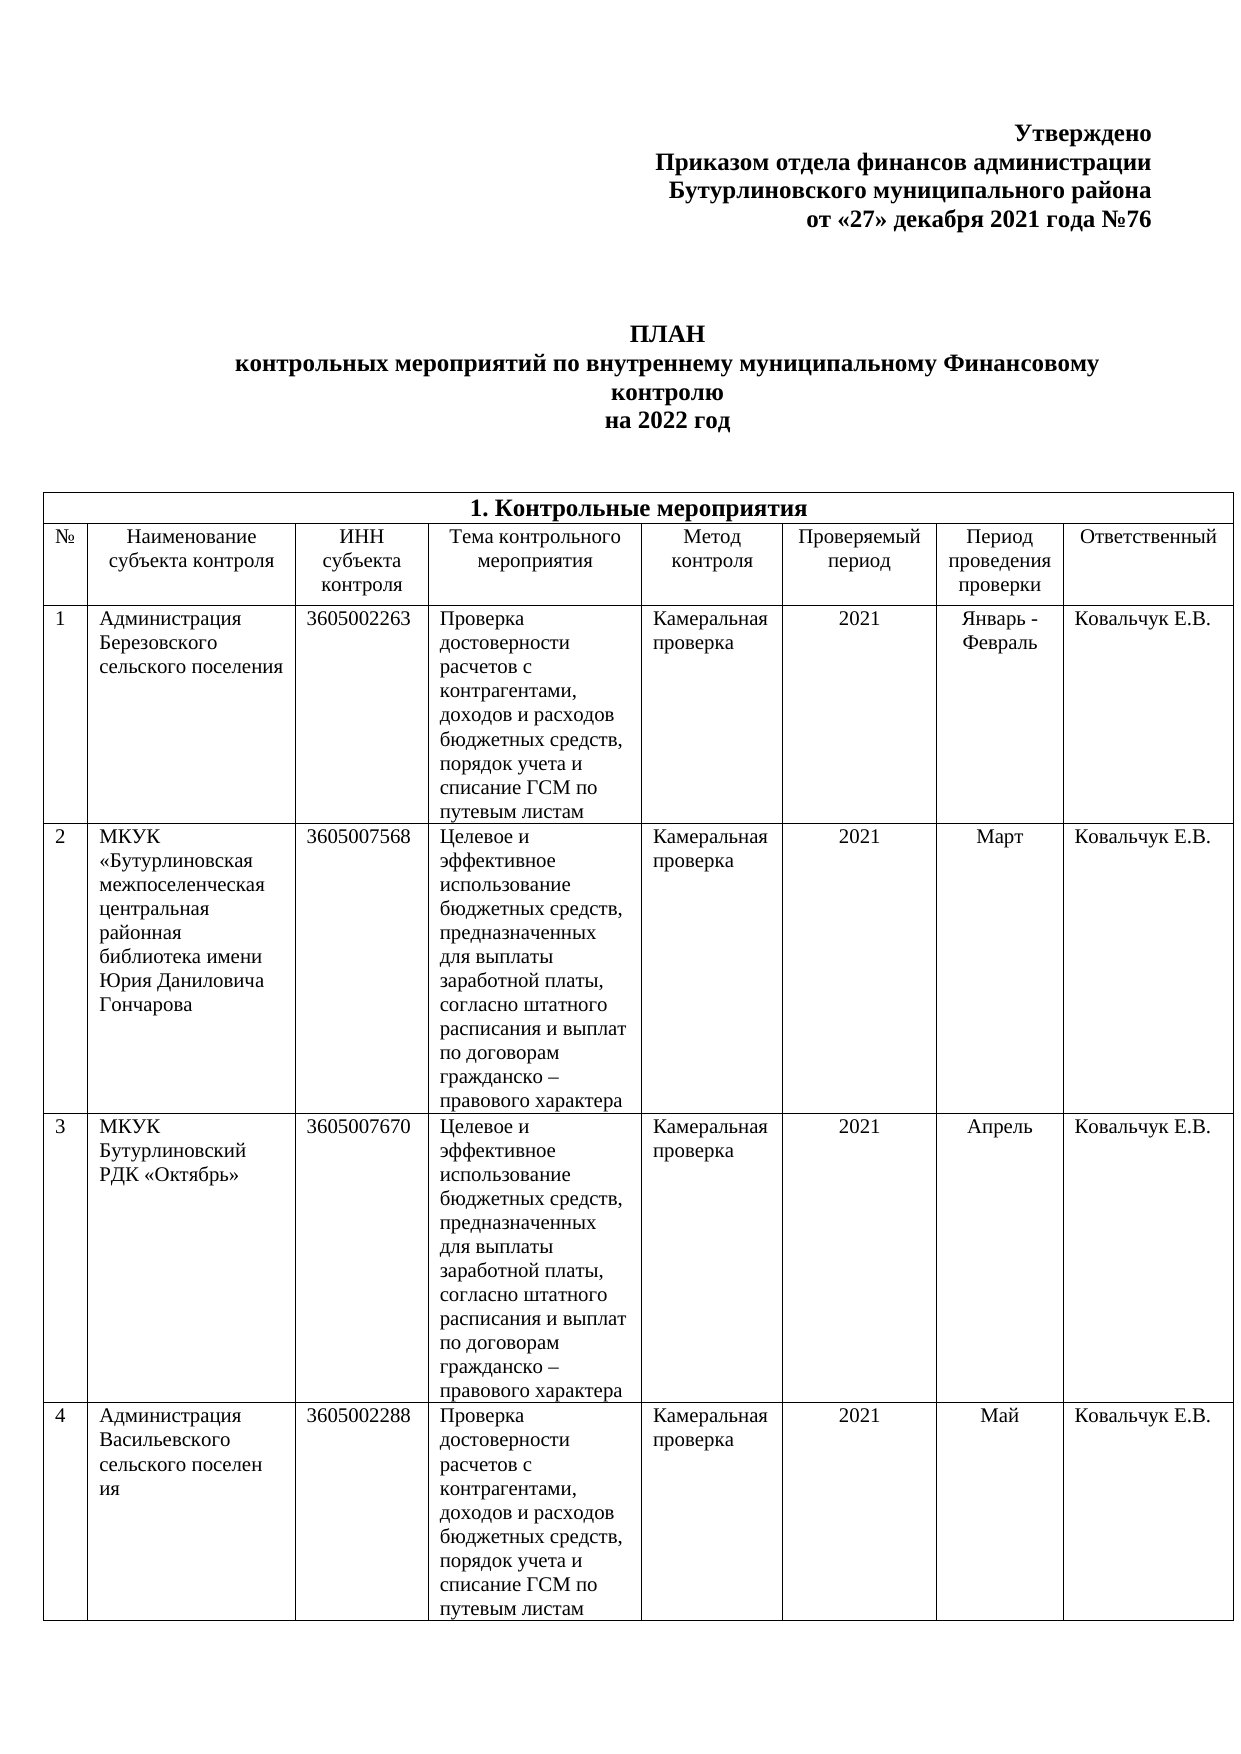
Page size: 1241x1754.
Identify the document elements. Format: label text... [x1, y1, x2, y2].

table_cell Целевое и эффективное использование бюджетных средств, предназначенных для выплаты заработной платы, согласно штатного расписания и выплат по договорам гражданско – правового характера [429, 824, 641, 1112]
text контрольных мероприятий по внутреннему муниципальному Финансовому [183, 348, 1152, 377]
table_cell Ковальчук Е.В. [1064, 606, 1233, 823]
table_cell Метод контроля [642, 524, 782, 605]
text Бутурлиновского муниципального района [183, 176, 1152, 204]
table_cell 3605007670 [296, 1114, 428, 1402]
table_cell Администрация Васильевского сельского поселен ия [88, 1403, 295, 1620]
table_cell Январь - Февраль [937, 606, 1063, 823]
table_cell Проверка достоверности расчетов с контрагентами, доходов и расходов бюджетных средств, порядок учета и списание ГСМ по путевым листам [429, 606, 641, 823]
table_cell 3605002288 [296, 1403, 428, 1620]
text ПЛАН [183, 319, 1152, 348]
table_cell 2021 [783, 1403, 936, 1620]
table_cell Камеральная проверка [642, 606, 782, 823]
table_cell Камеральная проверка [642, 1114, 782, 1402]
table_cell № [44, 524, 87, 605]
table_cell Камеральная проверка [642, 824, 782, 1112]
table_cell 3605002263 [296, 606, 428, 823]
text Приказом отдела финансов администрации [183, 147, 1152, 176]
table_cell 2021 [783, 606, 936, 823]
table_header 1. Контрольные мероприятия [44, 493, 1233, 523]
table_cell Проверяемый период [783, 524, 936, 605]
text от «27» декабря 2021 года №76 [183, 204, 1152, 233]
table_cell ИНН субъекта контроля [296, 524, 428, 605]
table_cell Апрель [937, 1114, 1063, 1402]
table_cell Тема контрольного мероприятия [429, 524, 641, 605]
table_cell 2021 [783, 824, 936, 1112]
table_cell Ковальчук Е.В. [1064, 824, 1233, 1112]
table_cell Ответственный [1064, 524, 1233, 605]
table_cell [429, 1403, 641, 1620]
table_cell Ковальчук Е.В. [1064, 1114, 1233, 1402]
table_cell 2021 [783, 1114, 936, 1402]
table_cell Ковальчук Е.В. [1064, 1403, 1233, 1620]
table_cell Целевое и эффективное использование бюджетных средств, предназначенных для выплаты заработной платы, согласно штатного расписания и выплат по договорам гражданско – правового характера [429, 1114, 641, 1402]
table_cell Март [937, 824, 1063, 1112]
table_cell Наименование субъекта контроля [88, 524, 295, 605]
table_cell 2 [44, 824, 87, 1112]
table_cell Май [937, 1403, 1063, 1620]
table_cell 1 [44, 606, 87, 823]
table_cell 3605007568 [296, 824, 428, 1112]
table_cell МКУК Бутурлиновский РДК «Октябрь» [88, 1114, 295, 1402]
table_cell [642, 1403, 782, 1620]
text контролю [183, 377, 1152, 406]
table_cell МКУК «Бутурлиновская межпоселенческая центральная районная библиотека имени Юрия Даниловича Гончарова [88, 824, 295, 1112]
table_cell Период проведения проверки [937, 524, 1063, 605]
table_cell 4 [44, 1403, 87, 1620]
text Утверждено [183, 118, 1152, 147]
text на 2022 год [183, 406, 1152, 434]
table_cell Администрация Березовского сельского поселения [88, 606, 295, 823]
table_cell 3 [44, 1114, 87, 1402]
